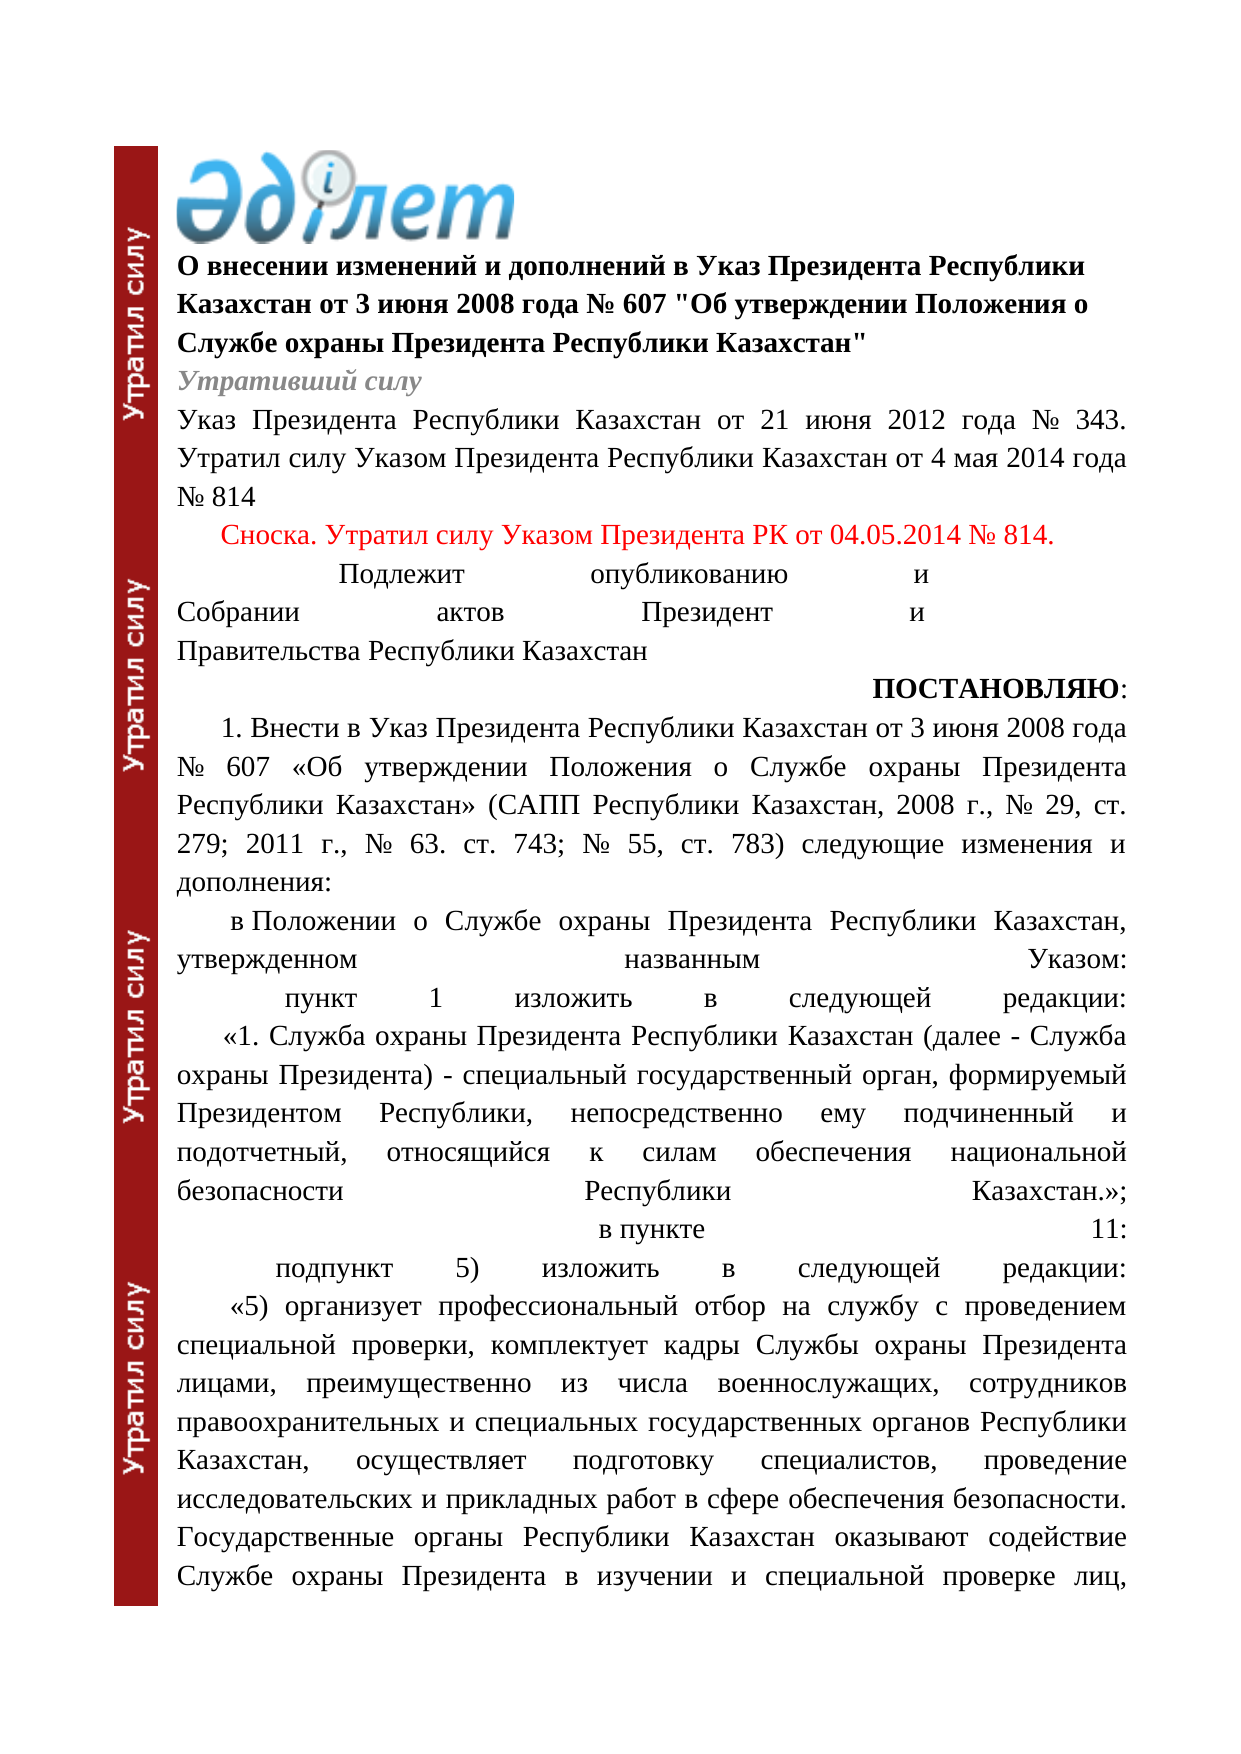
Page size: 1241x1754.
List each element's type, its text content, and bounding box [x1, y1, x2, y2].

picture [176, 150, 515, 244]
text О внесении изменений и дополнений в Указ Президента Республики Казахстан от 3 июня 2008 года № 607 "Об утверждении Положения о Службе охраны Президента Республики Казахстан" [112, 248, 1128, 358]
picture [114, 512, 158, 517]
text Подлежит опубликованию и Собрании актов Президент и Правительства Республики Казахстан [112, 556, 1128, 667]
picture [114, 397, 158, 402]
picture [114, 551, 158, 556]
picture [114, 146, 158, 248]
text Утративший силу [112, 363, 1128, 397]
picture [114, 1592, 158, 1606]
picture [114, 667, 158, 672]
text Указ Президента Республики Казахстан от 21 июня 2012 года № 343. Утратил силу Указом Президента Республики Казахстан от 4 мая 2014 года № 814 [112, 402, 1128, 512]
picture [114, 358, 158, 363]
text Сноска. Утратил силу Указом Президента РК от 04.05.2014 № 814. [112, 517, 1128, 551]
